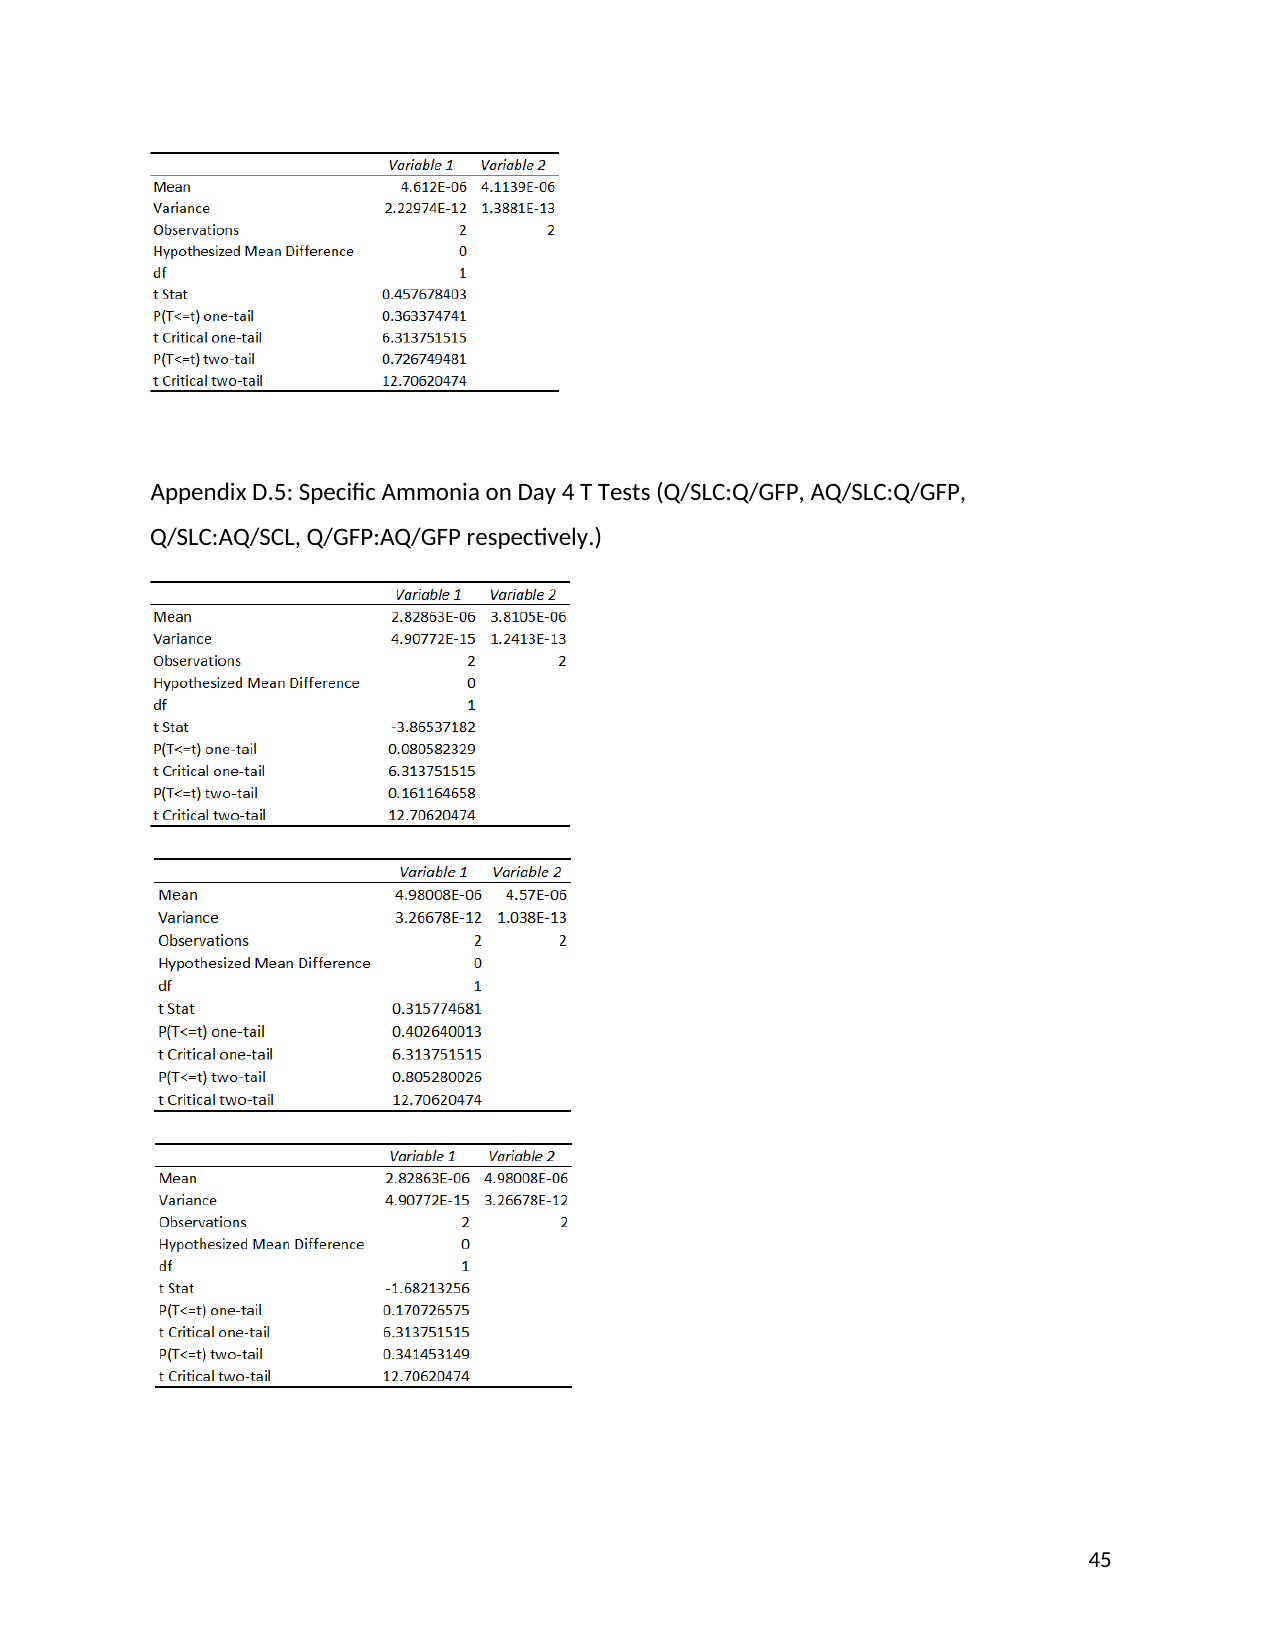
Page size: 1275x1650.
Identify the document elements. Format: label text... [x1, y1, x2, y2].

picture [150, 578, 577, 831]
picture [150, 1139, 577, 1392]
picture [150, 855, 578, 1115]
picture [150, 150, 562, 395]
text Appendix D.5: Specific Ammonia on Day 4 T Tests (Q/SLC:Q/GFP, AQ/SLC:Q/GFP, Q/SLC:AQ/SCL, Q/GFP:AQ/GFP respectively.) [150, 476, 1112, 552]
